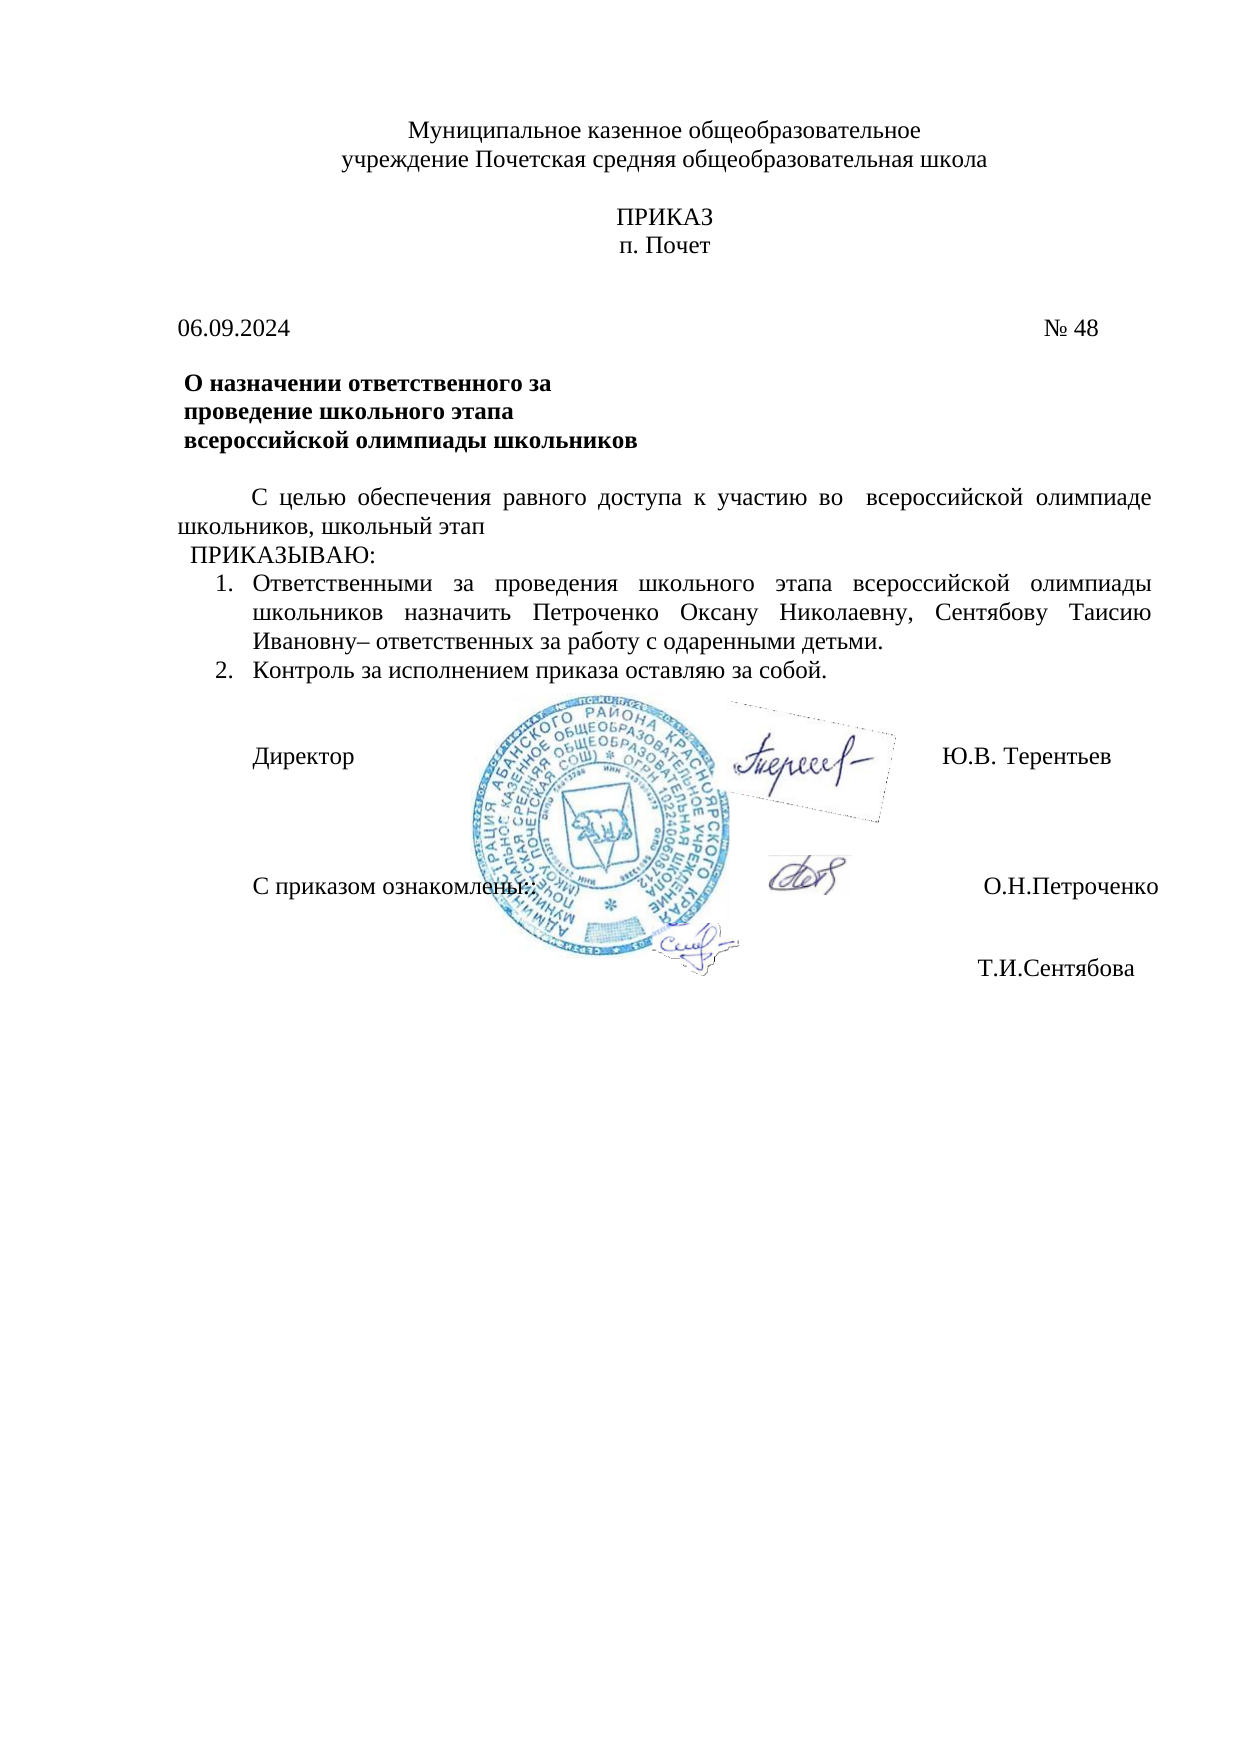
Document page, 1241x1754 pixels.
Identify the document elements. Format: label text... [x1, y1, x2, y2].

text Муниципальное казенное общеобразовательное учреждение Почетская средняя общеобразовательная школа [341, 115, 988, 173]
text п. Почет [617, 230, 712, 259]
text 06.09.2024 № 48 [177, 313, 1163, 342]
text ПРИКАЗЫВАЮ: [190, 540, 1163, 568]
picture [470, 769, 897, 895]
text С целью обеспечения равного доступа к участию во всероссийской олимпиаде школьников, школьный этап [177, 482, 1151, 539]
text ПРИКАЗ [341, 202, 988, 230]
text Директор Ю.В. Терентьев [252, 741, 1163, 769]
title О назначении ответственного за проведение школьного этапа всероссийской олимпиады школьников [183, 368, 638, 454]
list Ответственными за проведения школьного этапа всероссийской олимпиады школьников назначить Петроченко Оксану Николаевну, Сентябову Таисию Ивановну– ответственных за работу с одаренными детьми. [215, 568, 1152, 655]
text Т.И.Сентябова [252, 924, 1163, 981]
text С приказом ознакомлены:: О.Н.Петроченко [252, 856, 1163, 900]
picture [470, 900, 897, 976]
picture [470, 693, 897, 741]
list Контроль за исполнением приказа оставляю за собой. [215, 655, 1163, 683]
